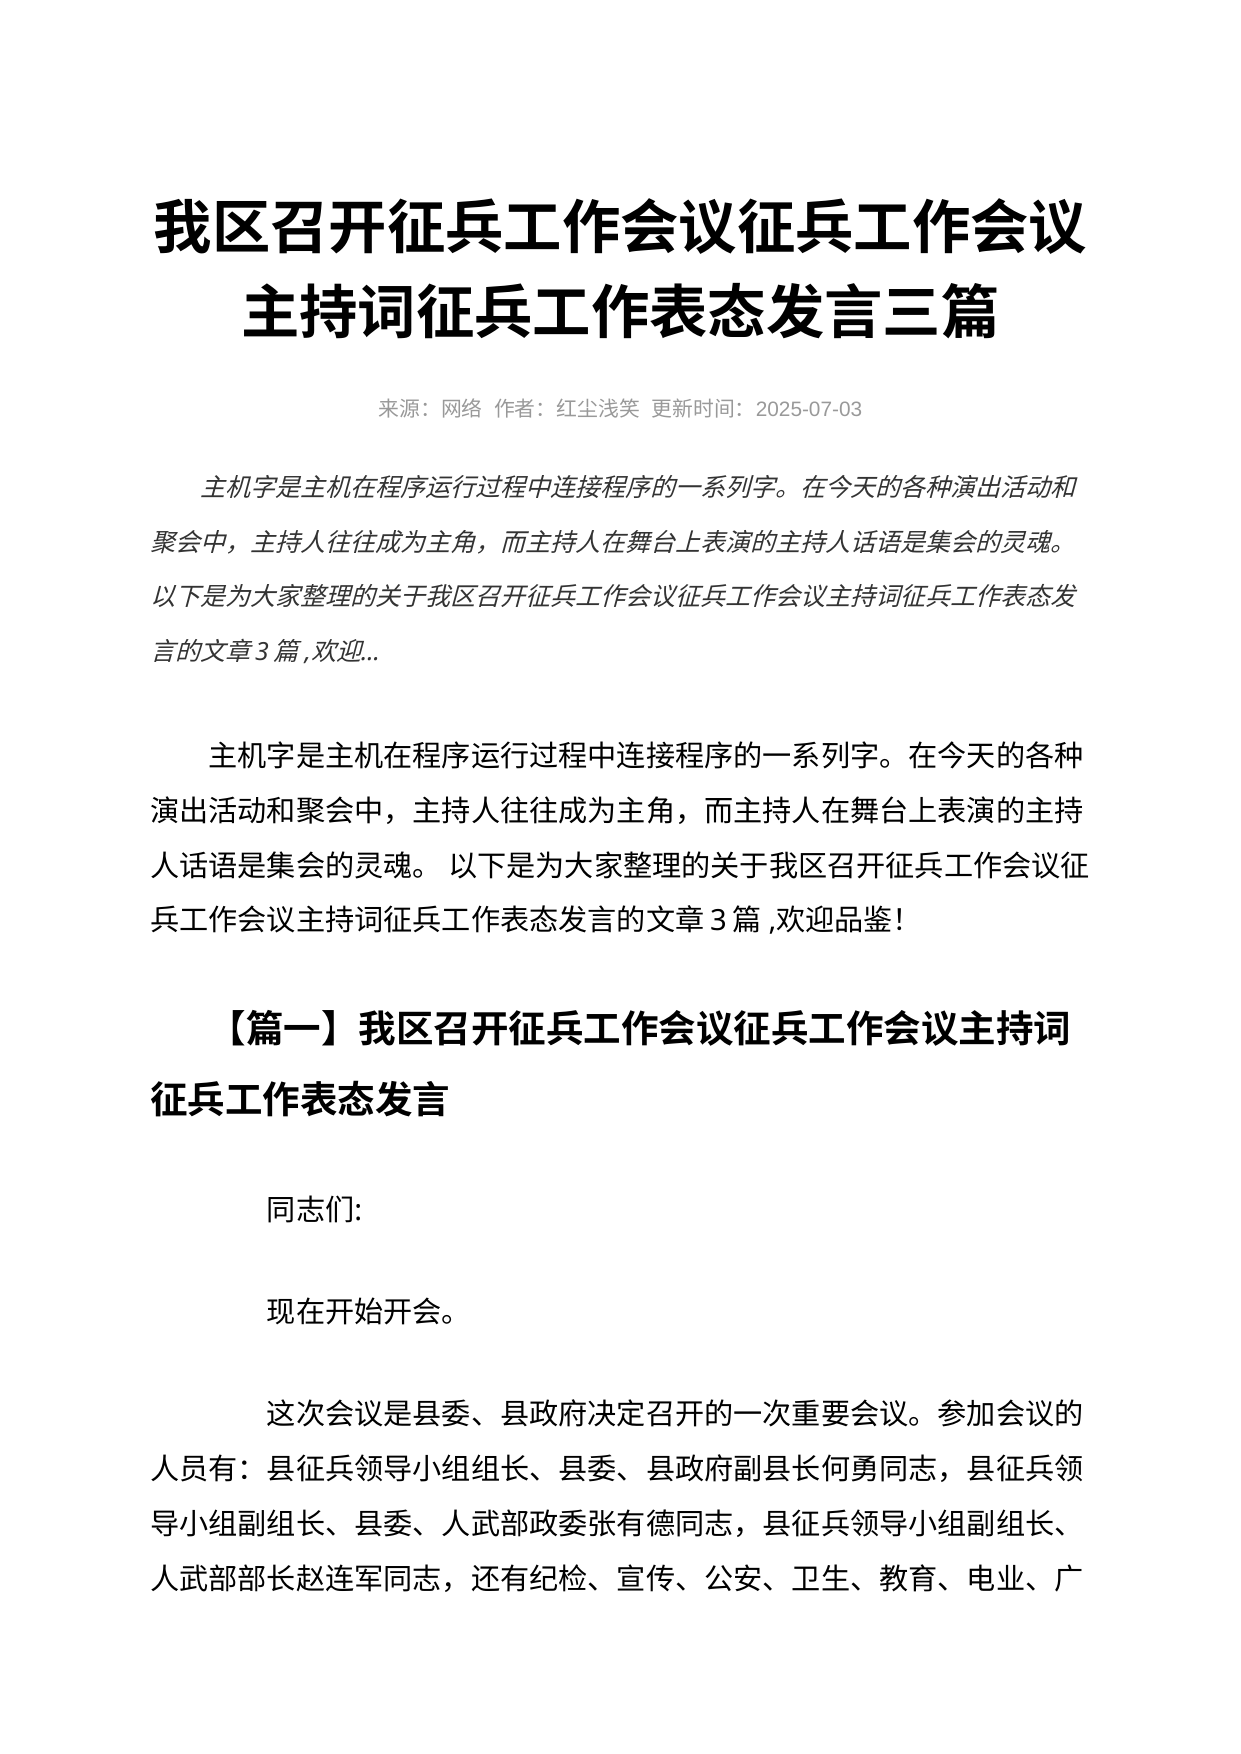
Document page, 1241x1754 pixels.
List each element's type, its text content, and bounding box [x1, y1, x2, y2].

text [150, 1391, 1090, 1598]
text 来源：网络 作者：红尘浅笑 更新时间：2025-07-03 [150, 397, 1090, 421]
text 现在开始开会。 [150, 1289, 1090, 1331]
text 同志们: [150, 1187, 1090, 1229]
text 主机字是主机在程序运行过程中连接程序的一系列字。在今天的各种演出活动和聚会中，主持人往往成为主角，而主持人在舞台上表演的主持人话语是集会的灵魂。 以下是为大家整理的关于我区召开征兵工作会议征兵工作会议主持词征兵工作表态发言的文章3篇 ,欢迎... [150, 468, 1090, 667]
text 主机字是主机在程序运行过程中连接程序的一系列字。在今天的各种演出活动和聚会中，主持人往往成为主角，而主持人在舞台上表演的主持人话语是集会的灵魂。 以下是为大家整理的关于我区召开征兵工作会议征兵工作会议主持词征兵工作表态发言的文章3篇 ,欢迎品鉴！ [150, 732, 1090, 939]
subtitle 我区召开征兵工作会议征兵工作会议主持词征兵工作表态发言三篇 [150, 181, 1090, 350]
text 【篇一】我区召开征兵工作会议征兵工作会议主持词征兵工作表态发言 [150, 999, 1090, 1124]
